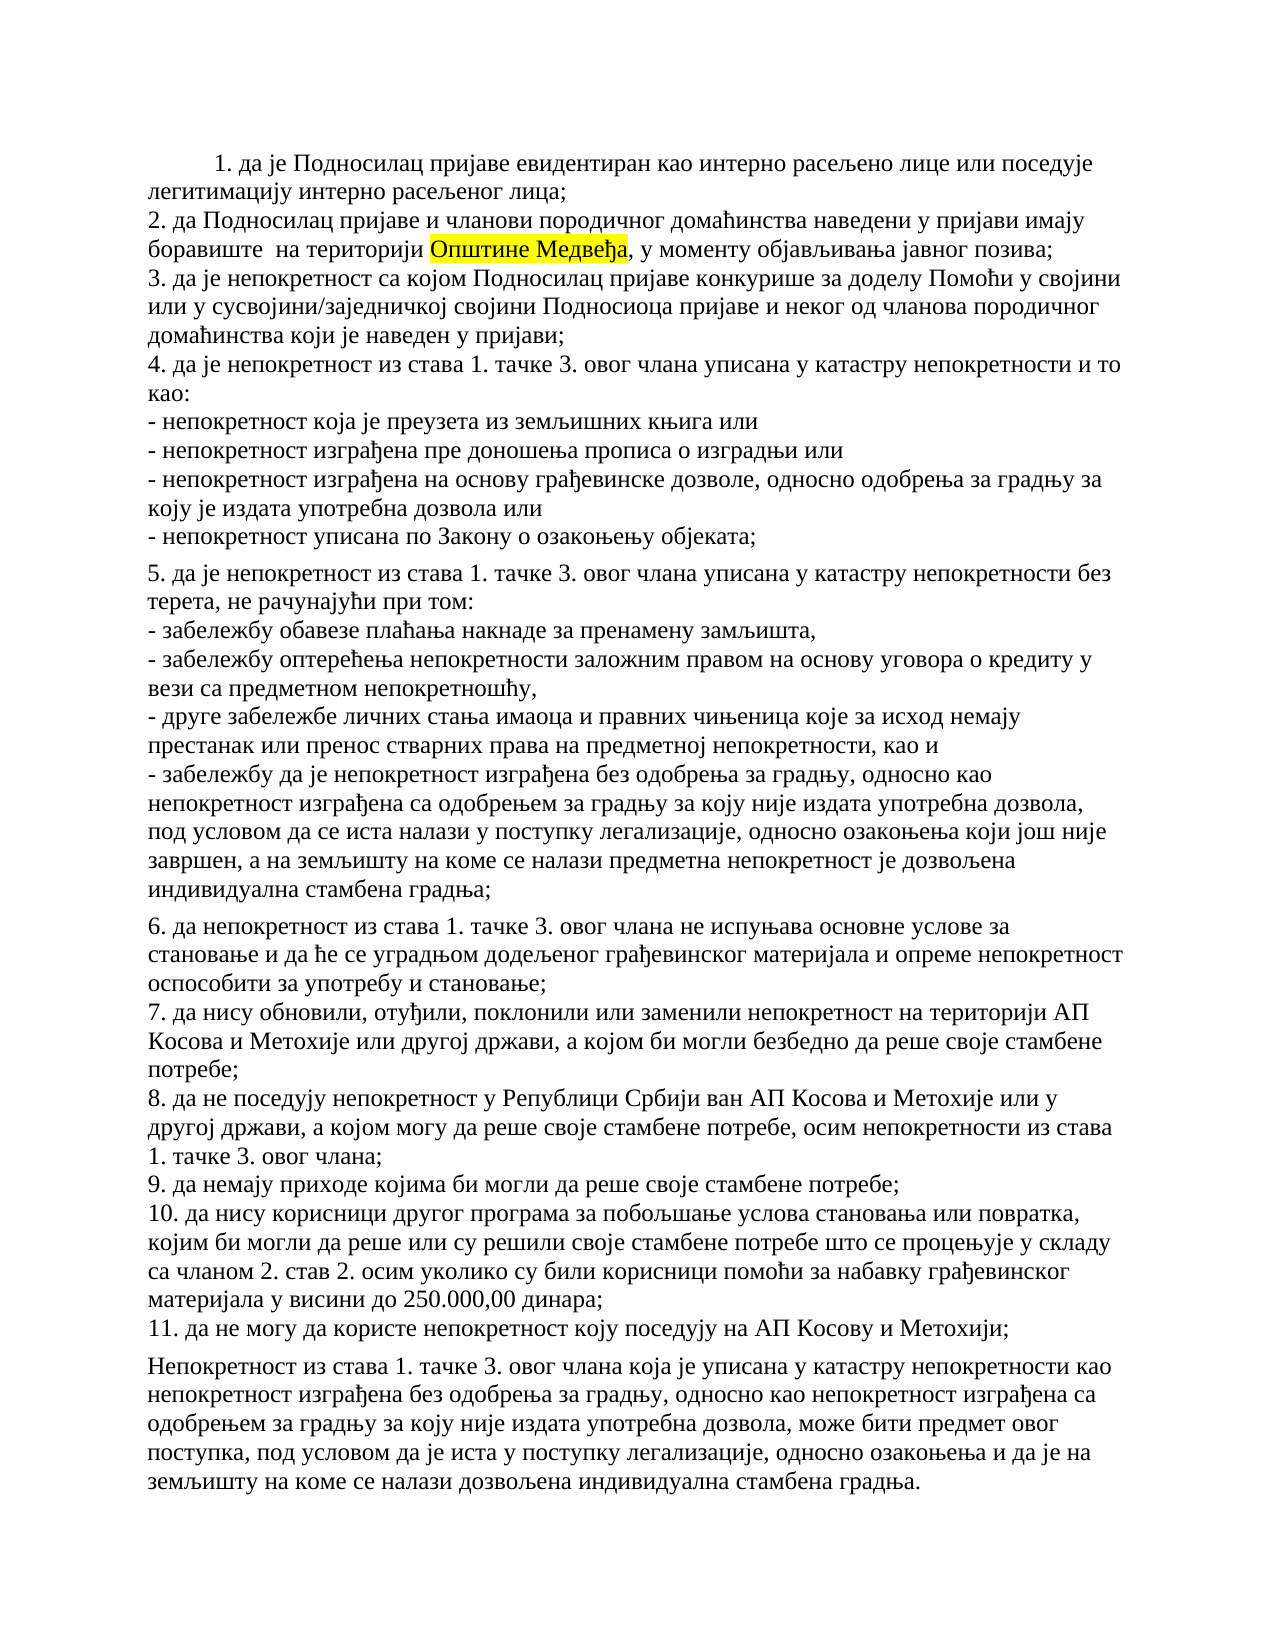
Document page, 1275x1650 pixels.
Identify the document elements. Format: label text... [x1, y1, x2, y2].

text 9. да немају приходе којима би могли да реше своје стамбене потребе; [148, 1169, 1127, 1198]
text 8. да не поседују непокретност у Републици Србији ван АП Косова и Метохије или у другој држави, а којом могу да реше своје стамбене потребе, осим непокретности из става 1. тачке 3. овог члана; [148, 1083, 1127, 1169]
text Непокретност из става 1. тачке 3. овог члана која је уписана у катастру непокретности као непокретност изграђена без одобрења за градњу, односно као непокретност изграђена са одобрењем за градњу за коју није издата употребна дозвола, може бити предмет овог поступка, под условом да је иста у поступку легализације, односно озакоњења и да је на земљишту на коме се налази дозвољена индивидуална стамбена градња. [147, 1351, 1127, 1494]
text - непокретност изграђена на основу грађевинске дозволе, односно одобрења за градњу за коју је издата употребна дозвола или [148, 464, 1127, 521]
text 5. да је непокретност из става 1. тачке 3. овог члана уписана у катастру непокретности без терета, не рачунајући при том: [147, 558, 1127, 615]
text 3. да је непокретност са којом Подносилац пријаве конкурише за доделу Помоћи у својини или у сусвојини/заједничкој својини Подносиоца пријаве и неког од чланова породичног домаћинства који је наведен у пријави; [148, 263, 1127, 349]
text 2. да Подносилац пријаве и чланови породичног домаћинства наведени у пријави имају боравиште на територији Општине Медвеђа, у моменту објављивања јавног позива; [148, 205, 1127, 263]
text - забележбу да је непокретност изграђена без одобрења за градњу, односно као непокретност изграђена са одобрењем за градњу за коју није издата употребна дозвола, под условом да се иста налази у поступку легализације, односно озакоњења који још није завршен, а на земљишту на коме се налази предметна непокретност је дозвољена индивидуална стамбена градња; [148, 759, 1127, 903]
text 6. да непокретност из става 1. тачке 3. овог члана не испуњава основне услове за становање и да ће се уградњом додељеног грађевинског материјала и опреме непокретност оспособити за употребу и становање; [148, 911, 1127, 997]
text 4. да је непокретност из става 1. тачке 3. овог члана уписана у катастру непокретности и то као: [148, 349, 1127, 406]
text - непокретност уписана по Закону о озакоњењу објеката; [148, 521, 1127, 550]
text - непокретност изграђена пре доношења прописа о изградњи или [148, 435, 1127, 464]
text 10. да нису корисници другог програма за побољшање услова становања или повратка, којим би могли да реше или су решили своје стамбене потребе што се процењује у складу са чланом 2. став 2. осим уколико су били корисници помоћи за набавку грађевинског материјала у висини до 250.000,00 динара; [148, 1198, 1127, 1313]
text 1. да је Подносилац пријаве евидентиран као интерно расељено лице или поседује легитимацију интерно расељеног лица; [148, 148, 1127, 205]
text 7. да нису обновили, отуђили, поклонили или заменили непокретност на територији АП Косова и Метохије или другој држави, а којом би могли безбедно да реше своје стамбене потребе; [148, 997, 1127, 1083]
text - непокретност која је преузета из земљишних књига или [148, 406, 1127, 435]
text - забележбу оптерећења непокретности заложним правом на основу уговора о кредиту у вези са предметном непокретношћу, [148, 644, 1127, 701]
text - друге забележбе личних стања имаоца и правних чињеница које за исход немају престанак или пренос стварних права на предметној непокретности, као и [148, 701, 1127, 759]
text - забележбу обавезе плаћања накнаде за пренамену замљишта, [148, 615, 1127, 644]
text 11. да не могу да користе непокретност коју поседују на АП Косову и Метохији; [148, 1313, 1127, 1342]
